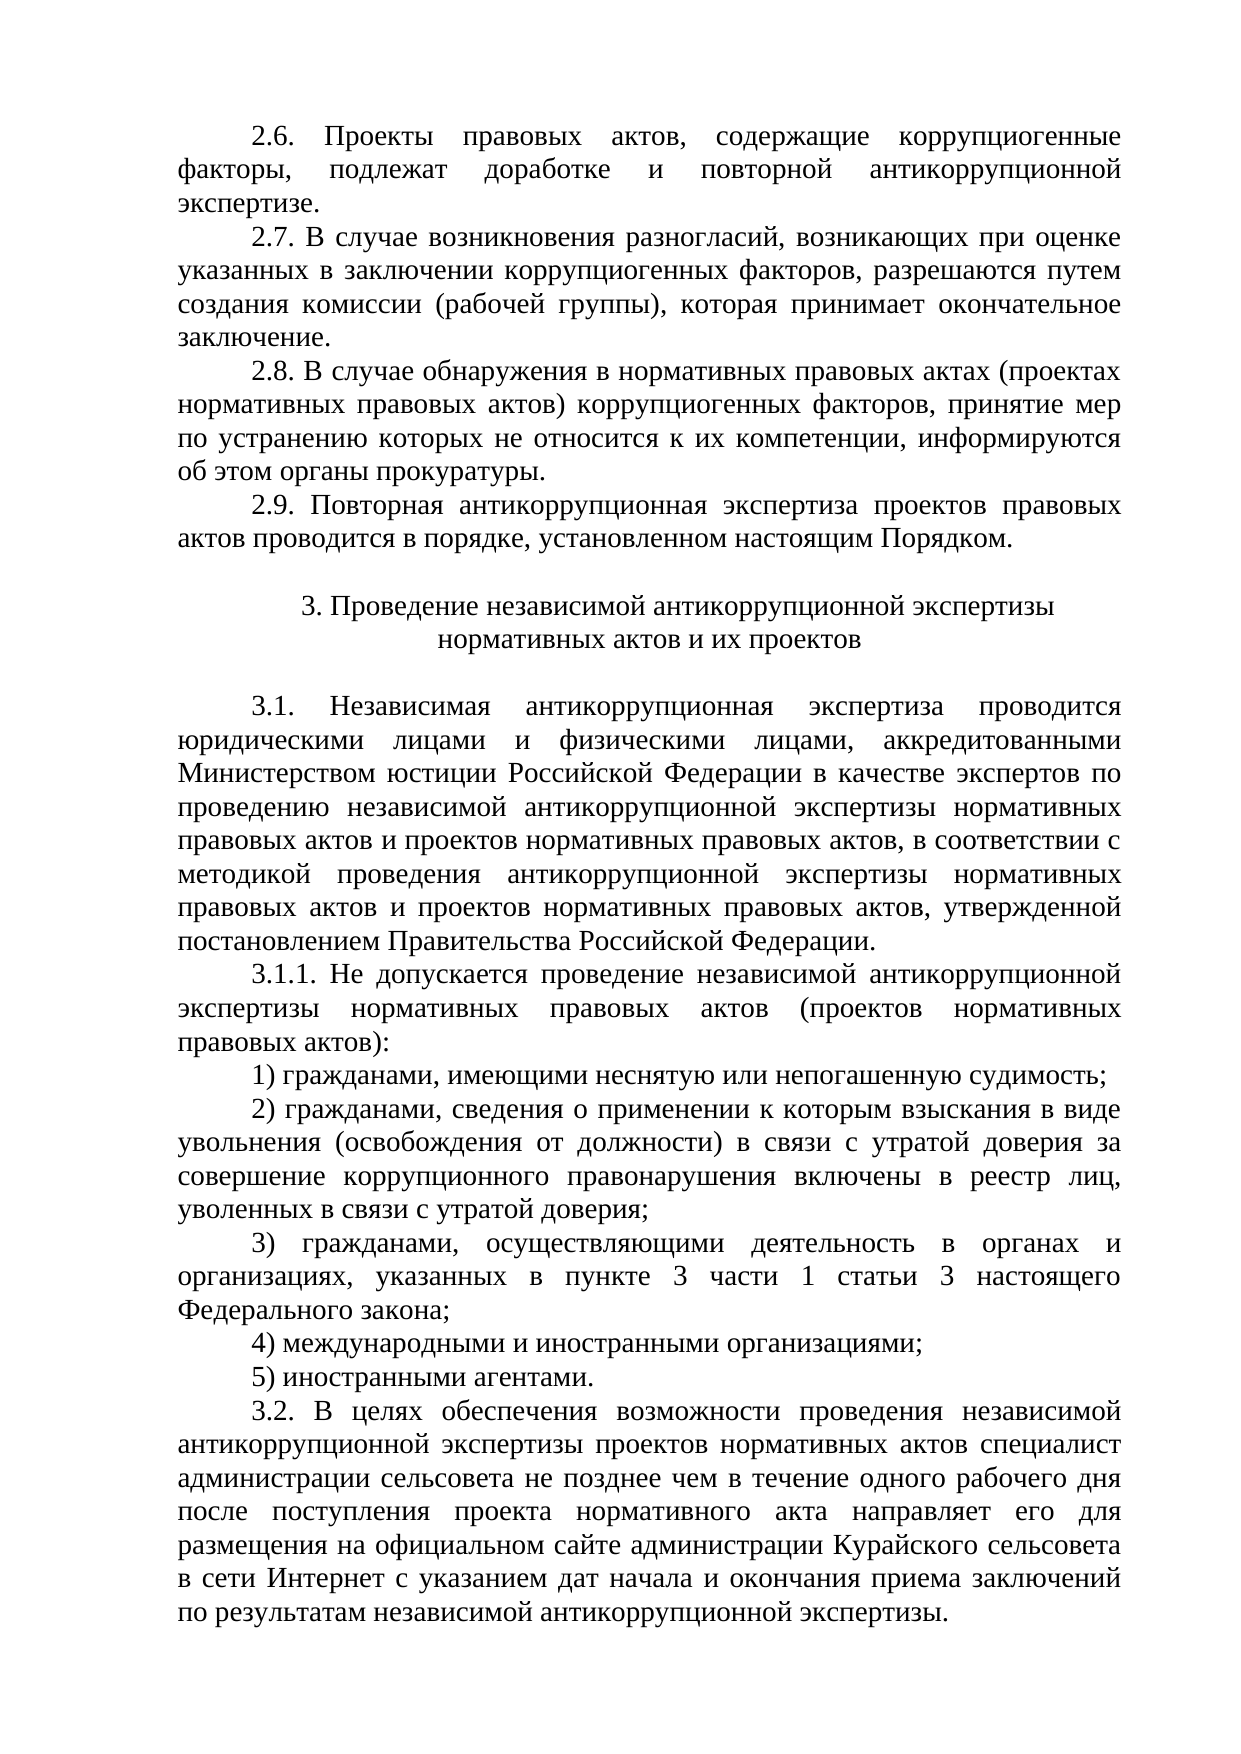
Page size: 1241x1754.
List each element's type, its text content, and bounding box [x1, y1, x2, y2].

text 3) гражданами, осуществляющими деятельность в органах и организациях, указанных в пункте 3 части 1 статьи 3 настоящего Федерального закона; [177, 1225, 1122, 1326]
text 3.1. Независимая антикоррупционная экспертиза проводится юридическими лицами и физическими лицами, аккредитованными Министерством юстиции Российской Федерации в качестве экспертов по проведению независимой антикоррупционной экспертизы нормативных правовых актов и проектов нормативных правовых актов, в соответствии с методикой проведения антикоррупционной экспертизы нормативных правовых актов и проектов нормативных правовых актов, утвержденной постановлением Правительства Российской Федерации. [177, 688, 1122, 957]
text 2) гражданами, сведения о применении к которым взыскания в виде увольнения (освобождения от должности) в связи с утратой доверия за совершение коррупционного правонарушения включены в реестр лиц, уволенных в связи с утратой доверия; [177, 1091, 1122, 1225]
text 4) международными и иностранными организациями; [177, 1326, 1122, 1359]
text 3. Проведение независимой антикоррупционной экспертизы нормативных актов и их проектов [177, 588, 1122, 655]
text 2.7. В случае возникновения разногласий, возникающих при оценке указанных в заключении коррупциогенных факторов, разрешаются путем создания комиссии (рабочей группы), которая принимает окончательное заключение. [177, 219, 1122, 353]
text 2.9. Повторная антикоррупционная экспертиза проектов правовых актов проводится в порядке, установленном настоящим Порядком. [177, 487, 1122, 554]
text 3.2. В целях обеспечения возможности проведения независимой антикоррупционной экспертизы проектов нормативных актов специалист администрации сельсовета не позднее чем в течение одного рабочего дня после поступления проекта нормативного акта направляет его для размещения на официальном сайте администрации Курайского сельсовета в сети Интернет с указанием дат начала и окончания приема заключений по результатам независимой антикоррупционной экспертизы. [177, 1393, 1122, 1627]
text 5) иностранными агентами. [177, 1359, 1122, 1393]
text 2.8. В случае обнаружения в нормативных правовых актах (проектах нормативных правовых актов) коррупциогенных факторов, принятие мер по устранению которых не относится к их компетенции, информируются об этом органы прокуратуры. [177, 353, 1122, 487]
text 1) гражданами, имеющими неснятую или непогашенную судимость; [177, 1057, 1122, 1091]
text 3.1.1. Не допускается проведение независимой антикоррупционной экспертизы нормативных правовых актов (проектов нормативных правовых актов): [177, 957, 1122, 1057]
text 2.6. Проекты правовых актов, содержащие коррупциогенные факторы, подлежат доработке и повторной антикоррупционной экспертизе. [177, 118, 1122, 219]
